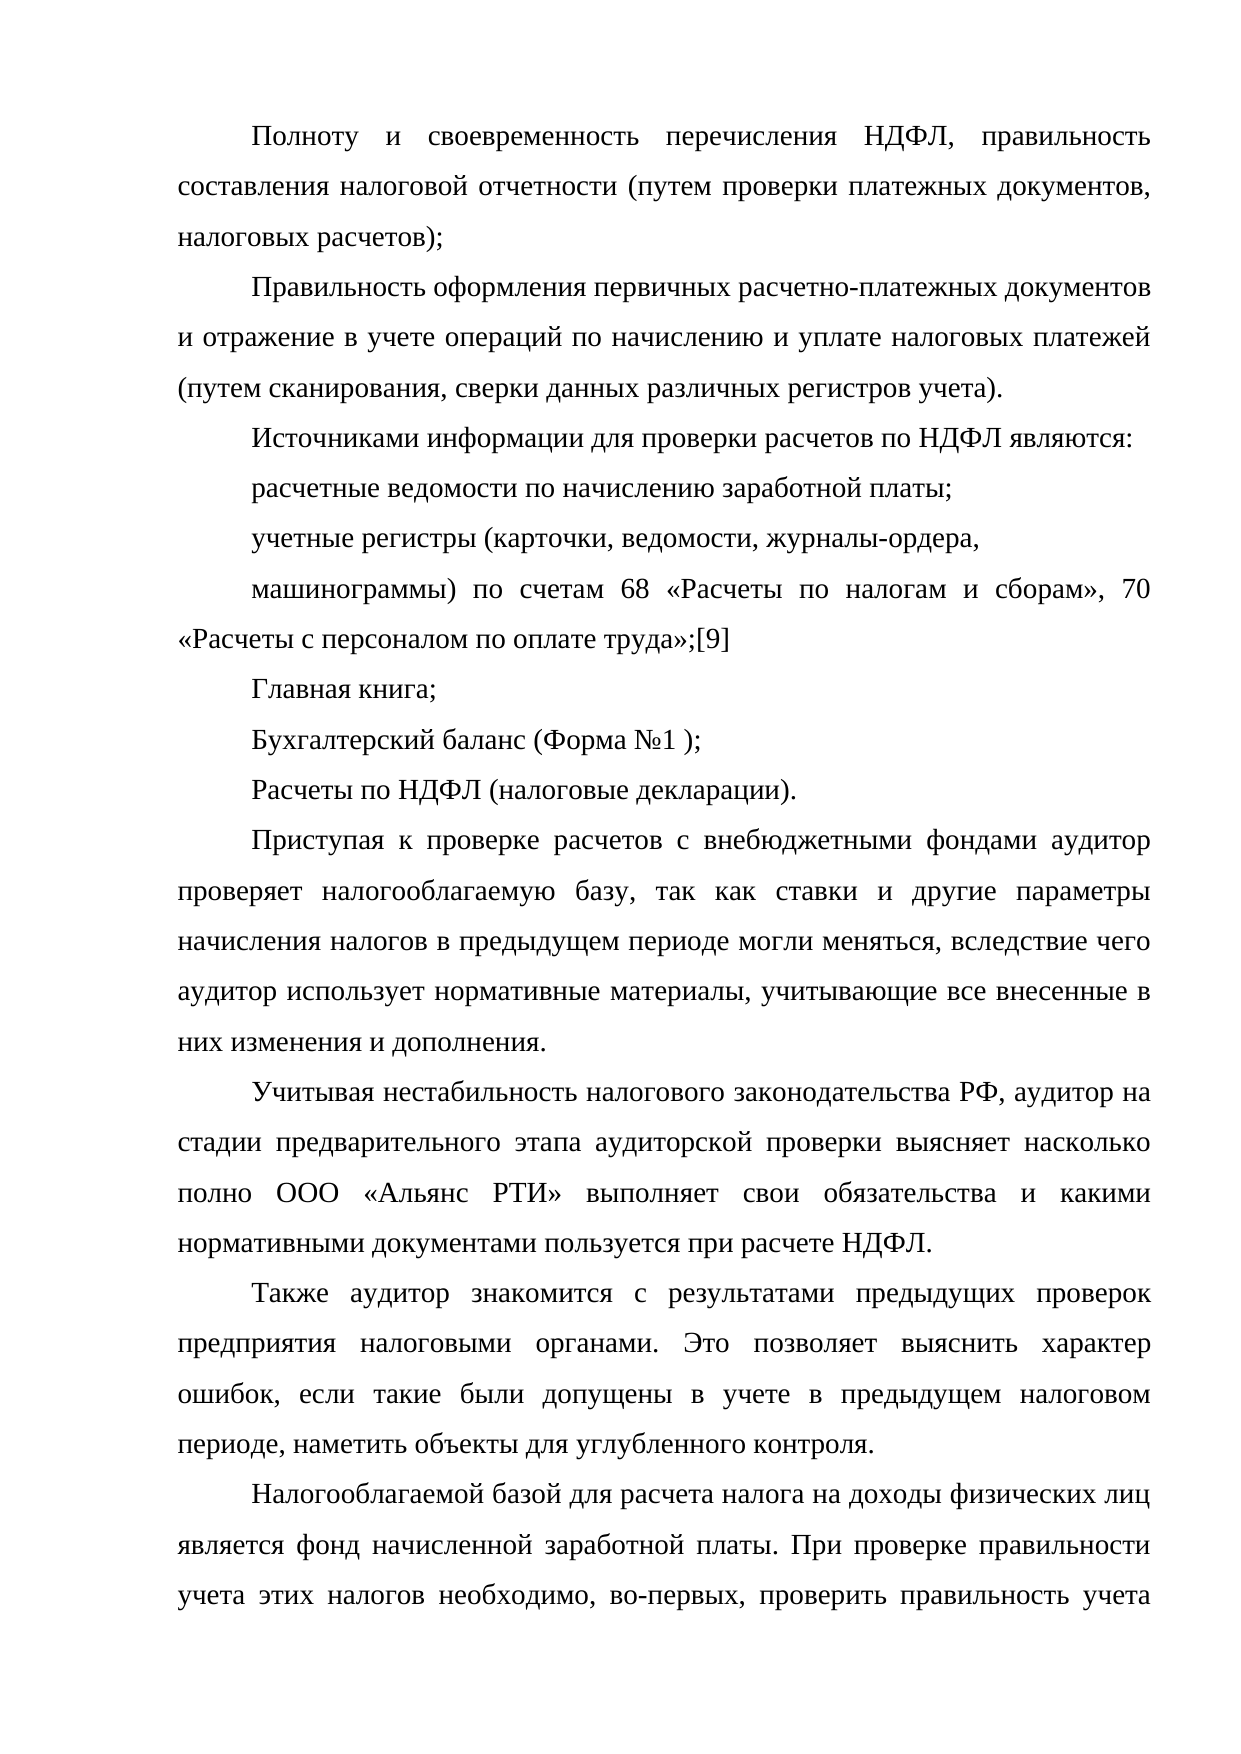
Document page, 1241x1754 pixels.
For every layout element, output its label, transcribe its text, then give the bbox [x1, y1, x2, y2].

text расчетные ведомости по начислению заработной платы; [177, 470, 1152, 504]
text Учитывая нестабильность налогового законодательства РФ, аудитор на стадии предварительного этапа аудиторской проверки выясняет насколько полно ООО «Альянс РТИ» выполняет свои обязательства и какими нормативными документами пользуется при расчете НДФЛ. [177, 1074, 1152, 1258]
text Полноту и своевременность перечисления НДФЛ, правильность составления налоговой отчетности (путем проверки платежных документов, налоговых расчетов); [177, 118, 1152, 252]
text Также аудитор знакомится с результатами предыдущих проверок предприятия налоговыми органами. Это позволяет выяснить характер ошибок, если такие были допущены в учете в предыдущем налоговом периоде, наметить объекты для углубленного контроля. [177, 1275, 1152, 1460]
text Правильность оформления первичных расчетно-платежных документов и отражение в учете операций по начислению и уплате налоговых платежей (путем сканирования, сверки данных различных регистров учета). [177, 269, 1152, 403]
text Бухгалтерский баланс (Форма №1 ); [177, 722, 1152, 755]
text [177, 1477, 1152, 1611]
text машинограммы) по счетам 68 «Расчеты по налогам и сборам», 70 «Расчеты с персоналом по оплате труда»;[9] [177, 571, 1152, 655]
text Расчеты по НДФЛ (налоговые декларации). [177, 772, 1152, 806]
text Главная книга; [177, 672, 1152, 705]
text учетные регистры (карточки, ведомости, журналы-ордера, [177, 521, 1152, 554]
text Источниками информации для проверки расчетов по НДФЛ являются: [177, 420, 1152, 453]
text Приступая к проверке расчетов с внебюджетными фондами аудитор проверяет налогооблагаемую базу, так как ставки и другие параметры начисления налогов в предыдущем периоде могли меняться, вследствие чего аудитор использует нормативные материалы, учитывающие все внесенные в них изменения и дополнения. [177, 822, 1152, 1057]
